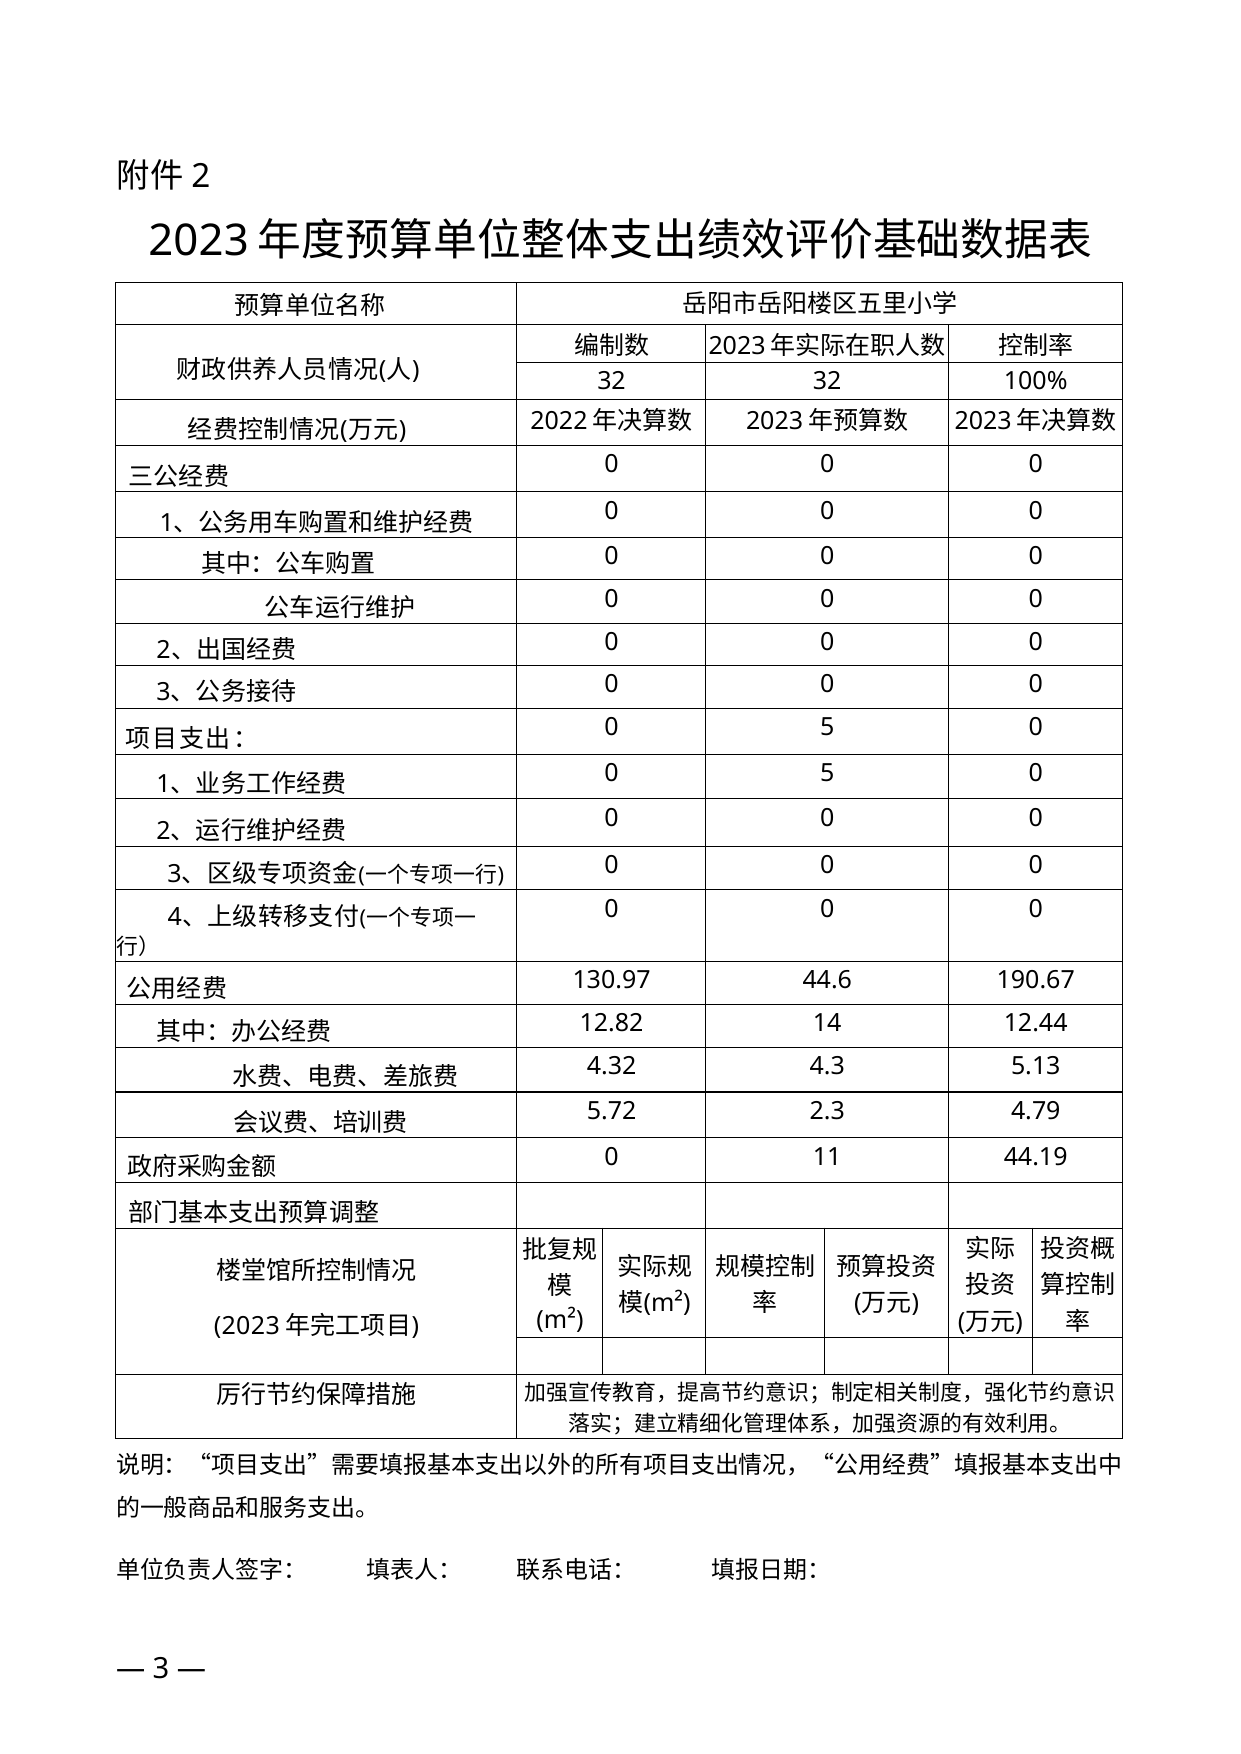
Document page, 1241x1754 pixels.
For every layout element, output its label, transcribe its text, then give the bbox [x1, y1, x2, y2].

table_cell 100% [949, 363, 1122, 399]
table_cell 1、公务用车购置和维护经费 [116, 492, 516, 537]
table_cell 政府采购金额 [116, 1138, 516, 1182]
table_cell 190.67 [949, 962, 1122, 1004]
table_cell 2、出国经费 [116, 624, 516, 665]
table_cell 0 [706, 492, 948, 537]
table_cell 0 [517, 624, 705, 665]
table_cell 公车运行维护 [116, 580, 516, 623]
table_cell 0 [706, 580, 948, 623]
table_cell [706, 1183, 948, 1227]
table_cell 其中：公车购置 [116, 538, 516, 579]
table_cell 2022年决算数 [517, 400, 705, 445]
table_cell 实际规 模(m²) [603, 1229, 705, 1337]
table_cell 0 [949, 799, 1122, 846]
table_cell 公用经费 [116, 962, 516, 1004]
table_cell 5 [706, 755, 948, 798]
table_header 预算单位名称 [116, 283, 516, 324]
table_cell 厉行节约保障措施 [116, 1375, 516, 1438]
table_cell 0 [706, 847, 948, 889]
table_cell 0 [517, 492, 705, 537]
table_cell 14 [706, 1005, 948, 1047]
table_cell 11 [706, 1138, 948, 1182]
table_cell 投资概 算控制 率 [1033, 1229, 1122, 1337]
table_cell 0 [949, 580, 1122, 623]
table_cell 编制数 [517, 325, 705, 362]
table_cell 0 [706, 446, 948, 491]
table_cell 4.79 [949, 1093, 1122, 1137]
table_cell 0 [949, 492, 1122, 537]
table_cell 0 [517, 755, 705, 798]
text 单位负责人签字： 填表人： 联系电话： 填报日期： [116, 1551, 1125, 1586]
table_cell 0 [517, 446, 705, 491]
table_cell 0 [949, 446, 1122, 491]
text 2023年度预算单位整体支出绩效评价基础数据表 [116, 197, 1125, 270]
table_cell 控制率 [949, 325, 1122, 362]
table_cell [706, 1338, 824, 1374]
table_cell 0 [949, 890, 1122, 961]
table_cell 0 [706, 666, 948, 707]
text 附件2 [116, 149, 1125, 197]
table_cell 0 [706, 799, 948, 846]
table_cell [949, 1183, 1122, 1227]
table_cell 0 [517, 709, 705, 753]
table_cell 2、运行维护经费 [116, 799, 516, 846]
table_cell 0 [949, 624, 1122, 665]
table_cell 水费、电费、差旅费 [116, 1048, 516, 1091]
table_cell [517, 1183, 705, 1227]
table_cell 规模控制率 [706, 1229, 824, 1337]
table_cell [949, 1338, 1032, 1374]
table_cell 0 [706, 538, 948, 579]
table_cell 0 [517, 538, 705, 579]
table_cell 加强宣传教育，提高节约意识；制定相关制度，强化节约意识落实；建立精细化管理体系，加强资源的有效利用。 [517, 1375, 1122, 1438]
table_cell 项目支出： [116, 709, 516, 753]
table_cell 12.44 [949, 1005, 1122, 1047]
table_cell 2023年决算数 [949, 400, 1122, 445]
table_cell 32 [517, 363, 705, 399]
table_cell 0 [517, 580, 705, 623]
table_header 岳阳市岳阳楼区五里小学 [517, 283, 1122, 324]
table_cell 44.6 [706, 962, 948, 1004]
table_cell 5.72 [517, 1093, 705, 1137]
table_cell 0 [706, 624, 948, 665]
table_cell 会议费、培训费 [116, 1093, 516, 1137]
table_cell 0 [517, 847, 705, 889]
table_cell 实际 投资 (万元) [949, 1229, 1032, 1337]
table_cell 4.3 [706, 1048, 948, 1091]
table_cell 1、业务工作经费 [116, 755, 516, 798]
table_cell 其中：办公经费 [116, 1005, 516, 1047]
table_cell 财政供养人员情况(人) [116, 325, 516, 399]
table_cell 32 [706, 363, 948, 399]
table_cell 0 [517, 666, 705, 707]
table_cell 2.3 [706, 1093, 948, 1137]
table_cell 5.13 [949, 1048, 1122, 1091]
table_cell 12.82 [517, 1005, 705, 1047]
table_cell 0 [949, 538, 1122, 579]
table_cell 预算投资 (万元) [825, 1229, 948, 1337]
table_cell 0 [517, 1138, 705, 1182]
table_cell 0 [949, 755, 1122, 798]
table_cell [517, 1338, 602, 1374]
table_cell 经费控制情况(万元) [116, 400, 516, 445]
table_cell 三公经费 [116, 446, 516, 491]
table_cell 3、公务接待 [116, 666, 516, 707]
table_cell 0 [517, 890, 705, 961]
table_cell 4、上级转移支付(一个专项一行） [116, 890, 516, 961]
table_cell [1033, 1338, 1122, 1374]
table_cell 2023年预算数 [706, 400, 948, 445]
table_cell 0 [517, 799, 705, 846]
table_cell 4.32 [517, 1048, 705, 1091]
table_cell 5 [706, 709, 948, 753]
table_cell 楼堂馆所控制情况 (2023年完工项目) [116, 1229, 516, 1374]
table_cell 3、区级专项资金(一个专项一行) [116, 847, 516, 889]
table_cell 44.19 [949, 1138, 1122, 1182]
table_cell 130.97 [517, 962, 705, 1004]
table_cell 0 [949, 666, 1122, 707]
table_cell [825, 1338, 948, 1374]
table_cell 部门基本支出预算调整 [116, 1183, 516, 1227]
table_cell 0 [706, 890, 948, 961]
table_cell [603, 1338, 705, 1374]
text 说明：“项目支出”需要填报基本支出以外的所有项目支出情况，“公用经费”填报基本支出中的一般商品和服务支出。 [116, 1439, 1125, 1524]
table_cell 0 [949, 847, 1122, 889]
table_cell 0 [949, 709, 1122, 753]
table_cell 2023年实际在职人数 [706, 325, 948, 362]
table_cell 批复规模 (m²) [517, 1229, 602, 1337]
